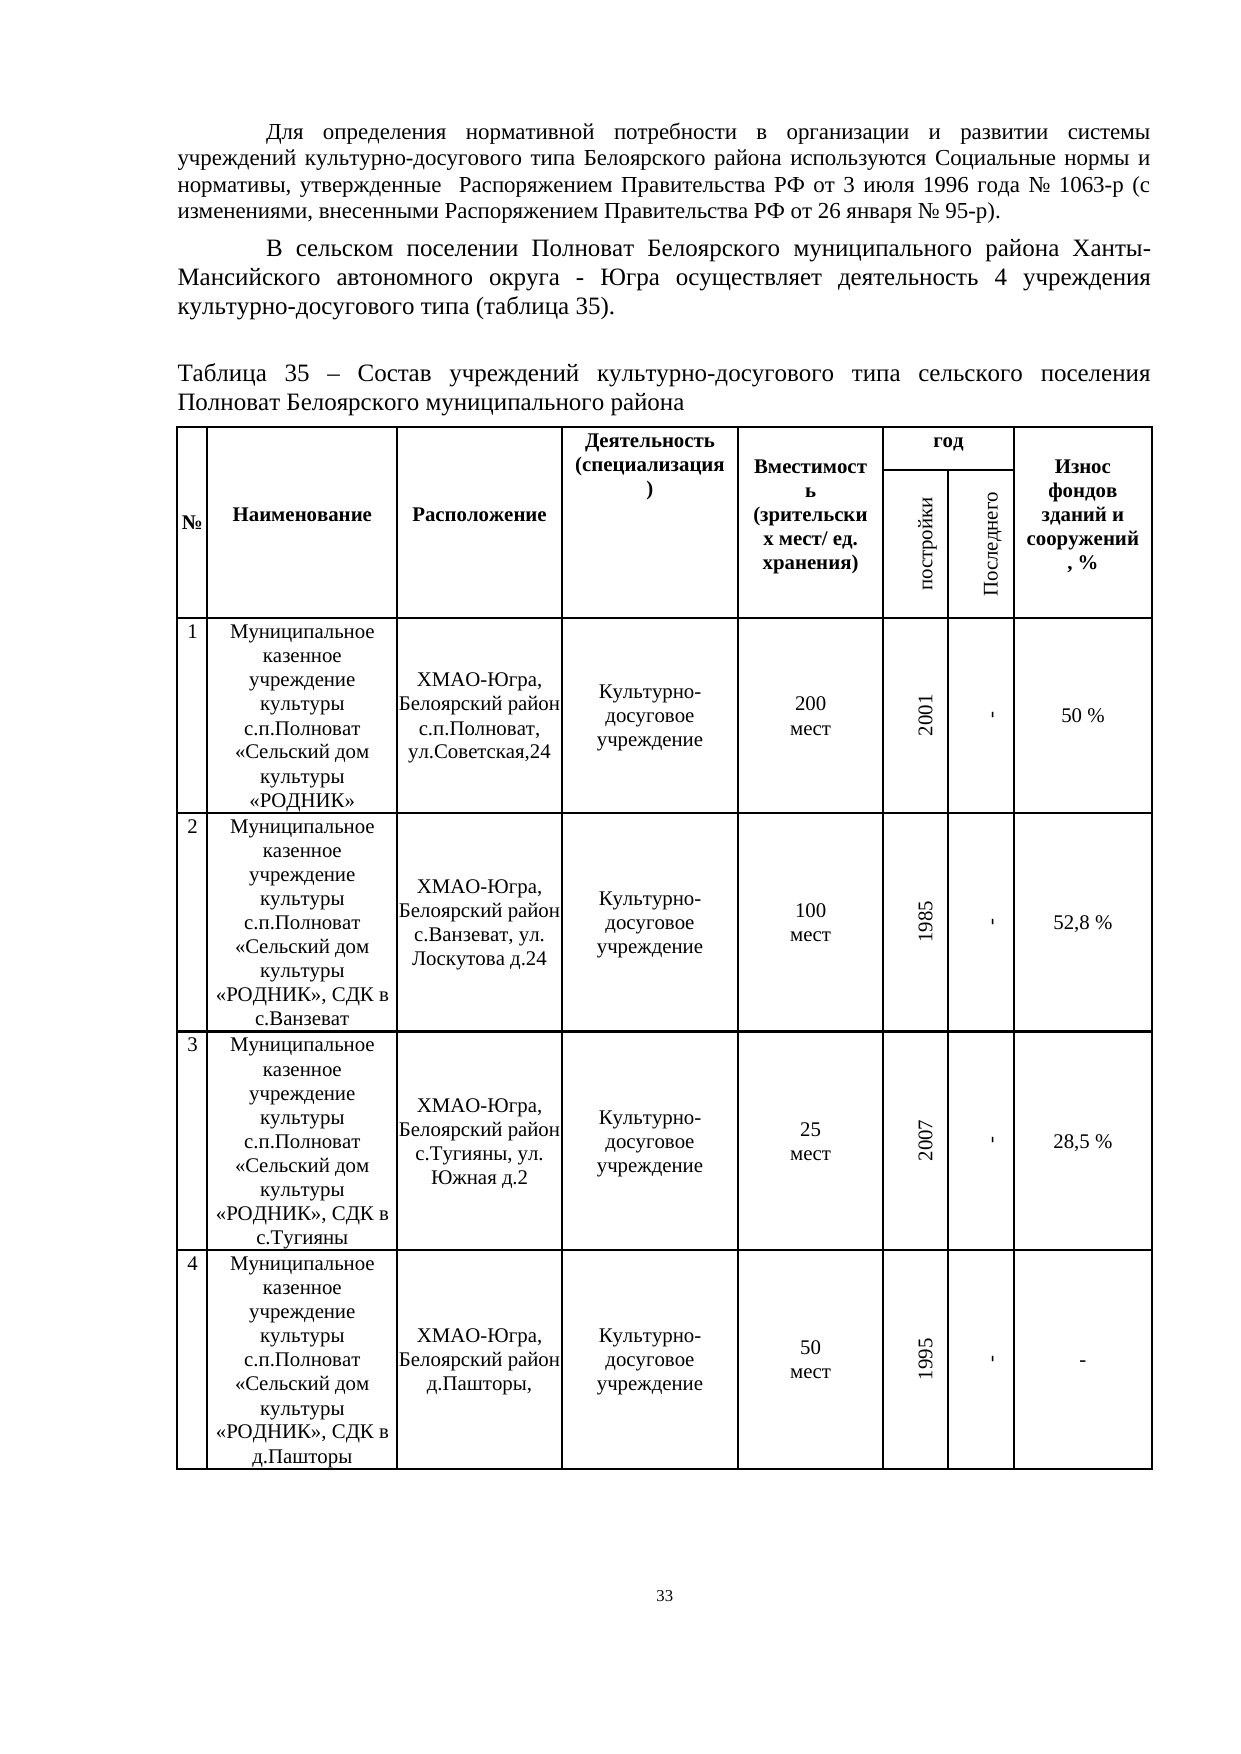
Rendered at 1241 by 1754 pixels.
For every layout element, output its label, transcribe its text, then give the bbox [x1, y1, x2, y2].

table_cell постройки [884, 471, 947, 617]
text В сельском поселении Полноват Белоярского муниципального района Ханты-Мансийского автономного округа - Югра осуществляет деятельность 4 учреждения культурно-досугового типа (таблица 35). [177, 233, 1152, 320]
table_cell Муниципальное казенное учреждение культуры с.п.Полноват «Сельский дом культуры «РОДНИК» [208, 619, 396, 812]
table_cell 1995 [884, 1251, 947, 1468]
table_cell Культурно- досуговое учреждение [563, 1033, 737, 1249]
table_cell 50 % [1015, 619, 1151, 812]
table_cell 1 [178, 619, 206, 812]
table_cell 2001 [884, 619, 947, 812]
table_cell Муниципальное казенное учреждение культуры с.п.Полноват «Сельский дом культуры «РОДНИК», СДК в с.Ванзеват [208, 814, 396, 1030]
table_cell ХМАО-Югра, Белоярский район с.п.Полноват, ул.Советская,24 [398, 619, 561, 812]
table_header Вместимость (зрительских мест/ ед. хранения) [739, 428, 882, 617]
table_cell Последнего кап. ремонта [949, 471, 1013, 617]
table_cell 25 мест [739, 1033, 882, 1249]
table_cell 28,5 % [1015, 1033, 1151, 1249]
table_header Износ фондов зданий и сооружений, % [1015, 428, 1151, 617]
table_cell - [949, 1033, 1013, 1249]
table_cell ХМАО-Югра, Белоярский район с.Тугияны, ул. Южная д.2 [398, 1033, 561, 1249]
table_cell Муниципальное казенное учреждение культуры с.п.Полноват «Сельский дом культуры «РОДНИК», СДК в д.Пашторы [208, 1251, 396, 1468]
table_cell 4 [178, 1251, 206, 1468]
table_cell 100 мест [739, 814, 882, 1030]
table_header Наименование [208, 428, 396, 617]
table_cell 1985 [884, 814, 947, 1030]
table_cell - [1015, 1251, 1151, 1468]
text Таблица 35 – Состав учреждений культурно-досугового типа сельского поселения Полноват Белоярского муниципального района [177, 358, 1152, 416]
table_cell Культурно- досуговое учреждение [563, 814, 737, 1030]
table_header № [178, 428, 206, 617]
table_cell 2007 [884, 1033, 947, 1249]
table_cell Культурно- досуговое учреждение [563, 619, 737, 812]
text Для определения нормативной потребности в организации и развитии системы учреждений культурно-досугового типа Белоярского района используются Социальные нормы и нормативы, утвержденные Распоряжением Правительства РФ от 3 июля 1996 года № 1063-р (с изменениями, внесенными Распоряжением Правительства РФ от 26 января № 95-р). [177, 118, 1152, 223]
table_cell ХМАО-Югра, Белоярский район с.Ванзеват, ул. Лоскутова д.24 [398, 814, 561, 1030]
table_cell 50 мест [739, 1251, 882, 1468]
table_cell - [949, 814, 1013, 1030]
table_cell 200 мест [739, 619, 882, 812]
table_cell - [949, 1251, 1013, 1468]
table_header Деятельность (специализация) [563, 428, 737, 617]
table_header Расположение [398, 428, 561, 617]
table_cell ХМАО-Югра, Белоярский район д.Пашторы, [398, 1251, 561, 1468]
table_cell 52,8 % [1015, 814, 1151, 1030]
table_cell - [949, 619, 1013, 812]
table_cell 3 [178, 1033, 206, 1249]
table_cell Культурно- досуговое учреждение [563, 1251, 737, 1468]
table_cell Муниципальное казенное учреждение культуры с.п.Полноват «Сельский дом культуры «РОДНИК», СДК в с.Тугияны [208, 1033, 396, 1249]
table_cell 2 [178, 814, 206, 1030]
table_header год [884, 428, 1013, 469]
